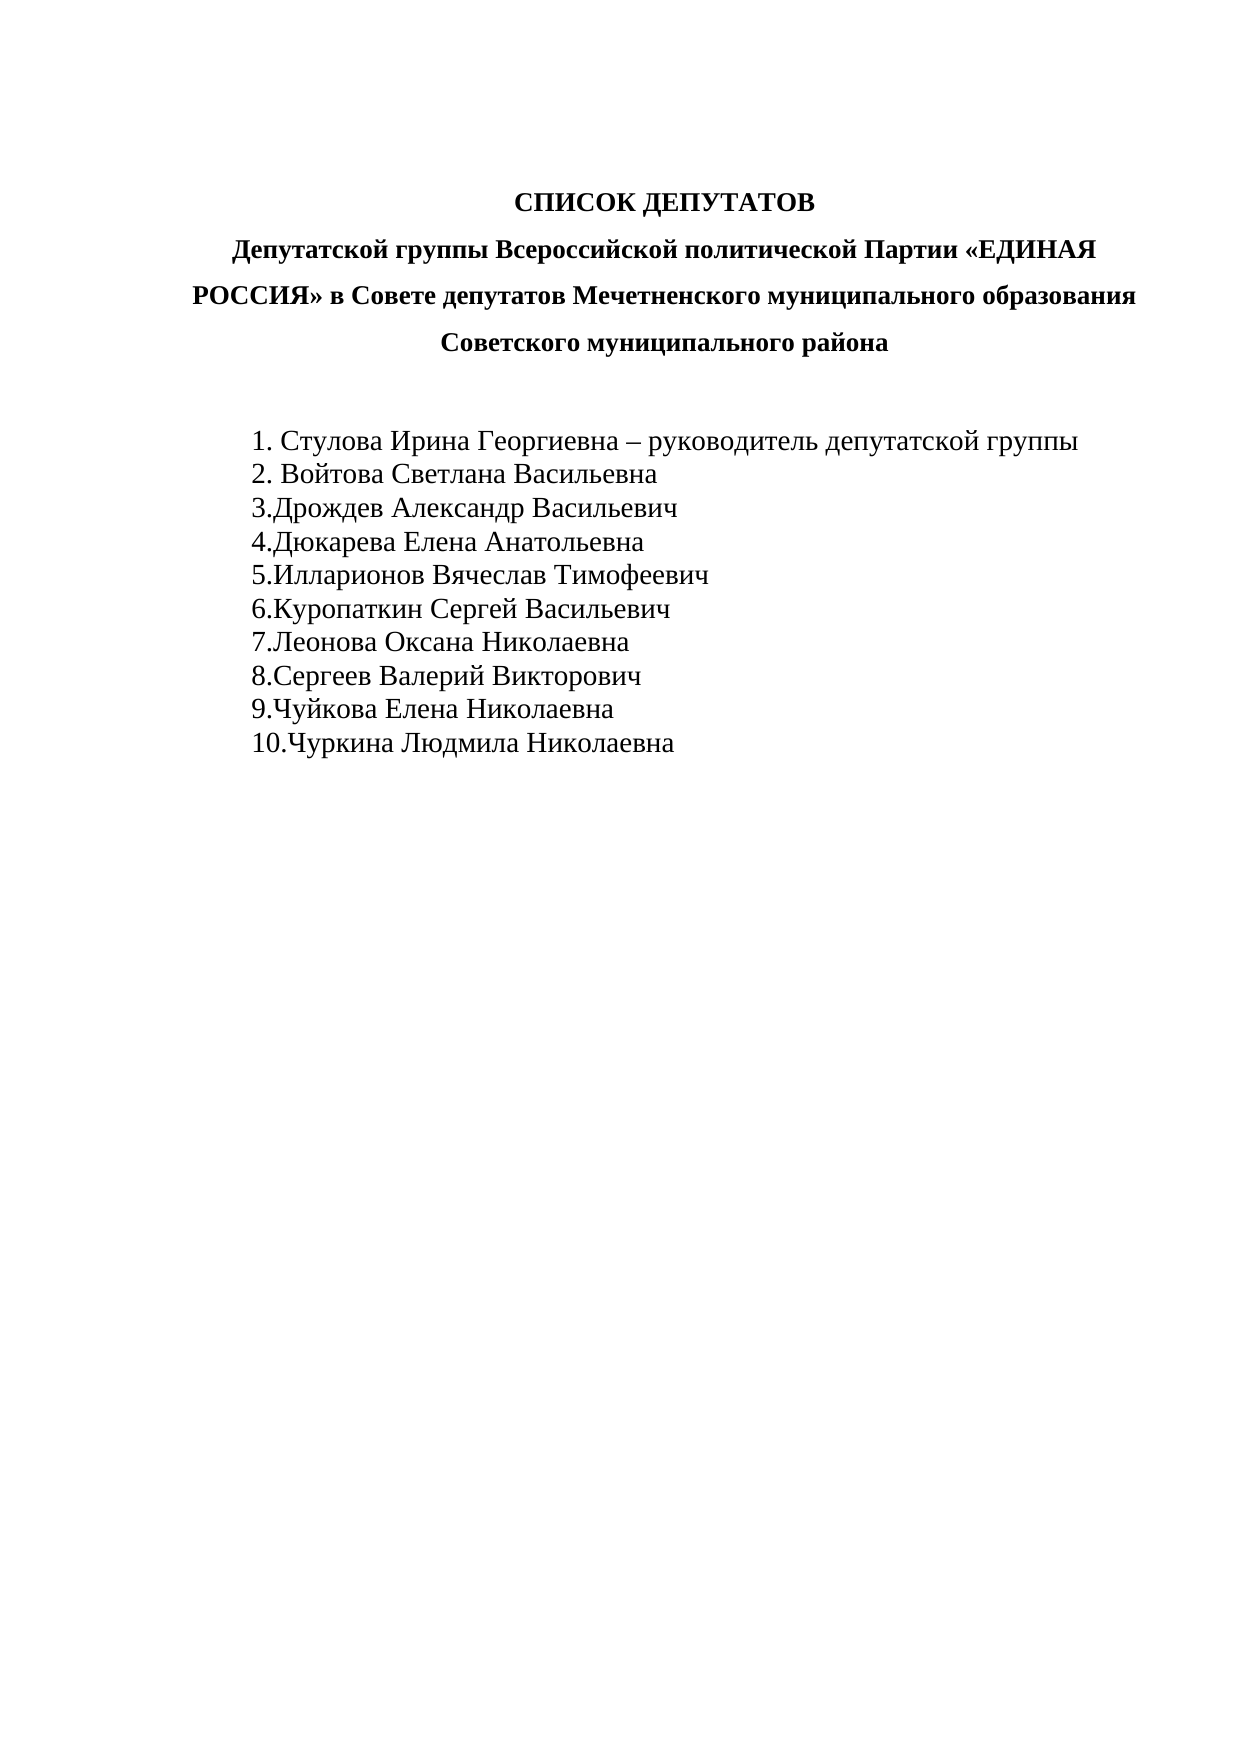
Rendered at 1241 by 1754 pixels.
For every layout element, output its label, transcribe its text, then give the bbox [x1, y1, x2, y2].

text 8.Сергеев Валерий Викторович [177, 658, 1152, 691]
text 7.Леонова Оксана Николаевна [177, 624, 1152, 658]
text 3.Дрождев Александр Васильевич [177, 490, 1152, 524]
text 2. Войтова Светлана Васильевна [177, 457, 1152, 490]
text 1. Стулова Ирина Георгиевна – руководитель депутатской группы [177, 423, 1152, 457]
text 4.Дюкарева Елена Анатольевна [177, 524, 1152, 557]
text СПИСОК ДЕПУТАТОВ [177, 186, 1152, 217]
text Депутатской группы Всероссийской политической Партии «ЕДИНАЯ РОССИЯ» в Совете депутатов Мечетненского муниципального образования Советского муниципального района [177, 233, 1152, 357]
text 5.Илларионов Вячеслав Тимофеевич [177, 557, 1152, 591]
text 9.Чуйкова Елена Николаевна [177, 691, 1152, 725]
text 6.Куропаткин Сергей Васильевич [177, 591, 1152, 624]
text 10.Чуркина Людмила Николаевна [177, 725, 1152, 758]
